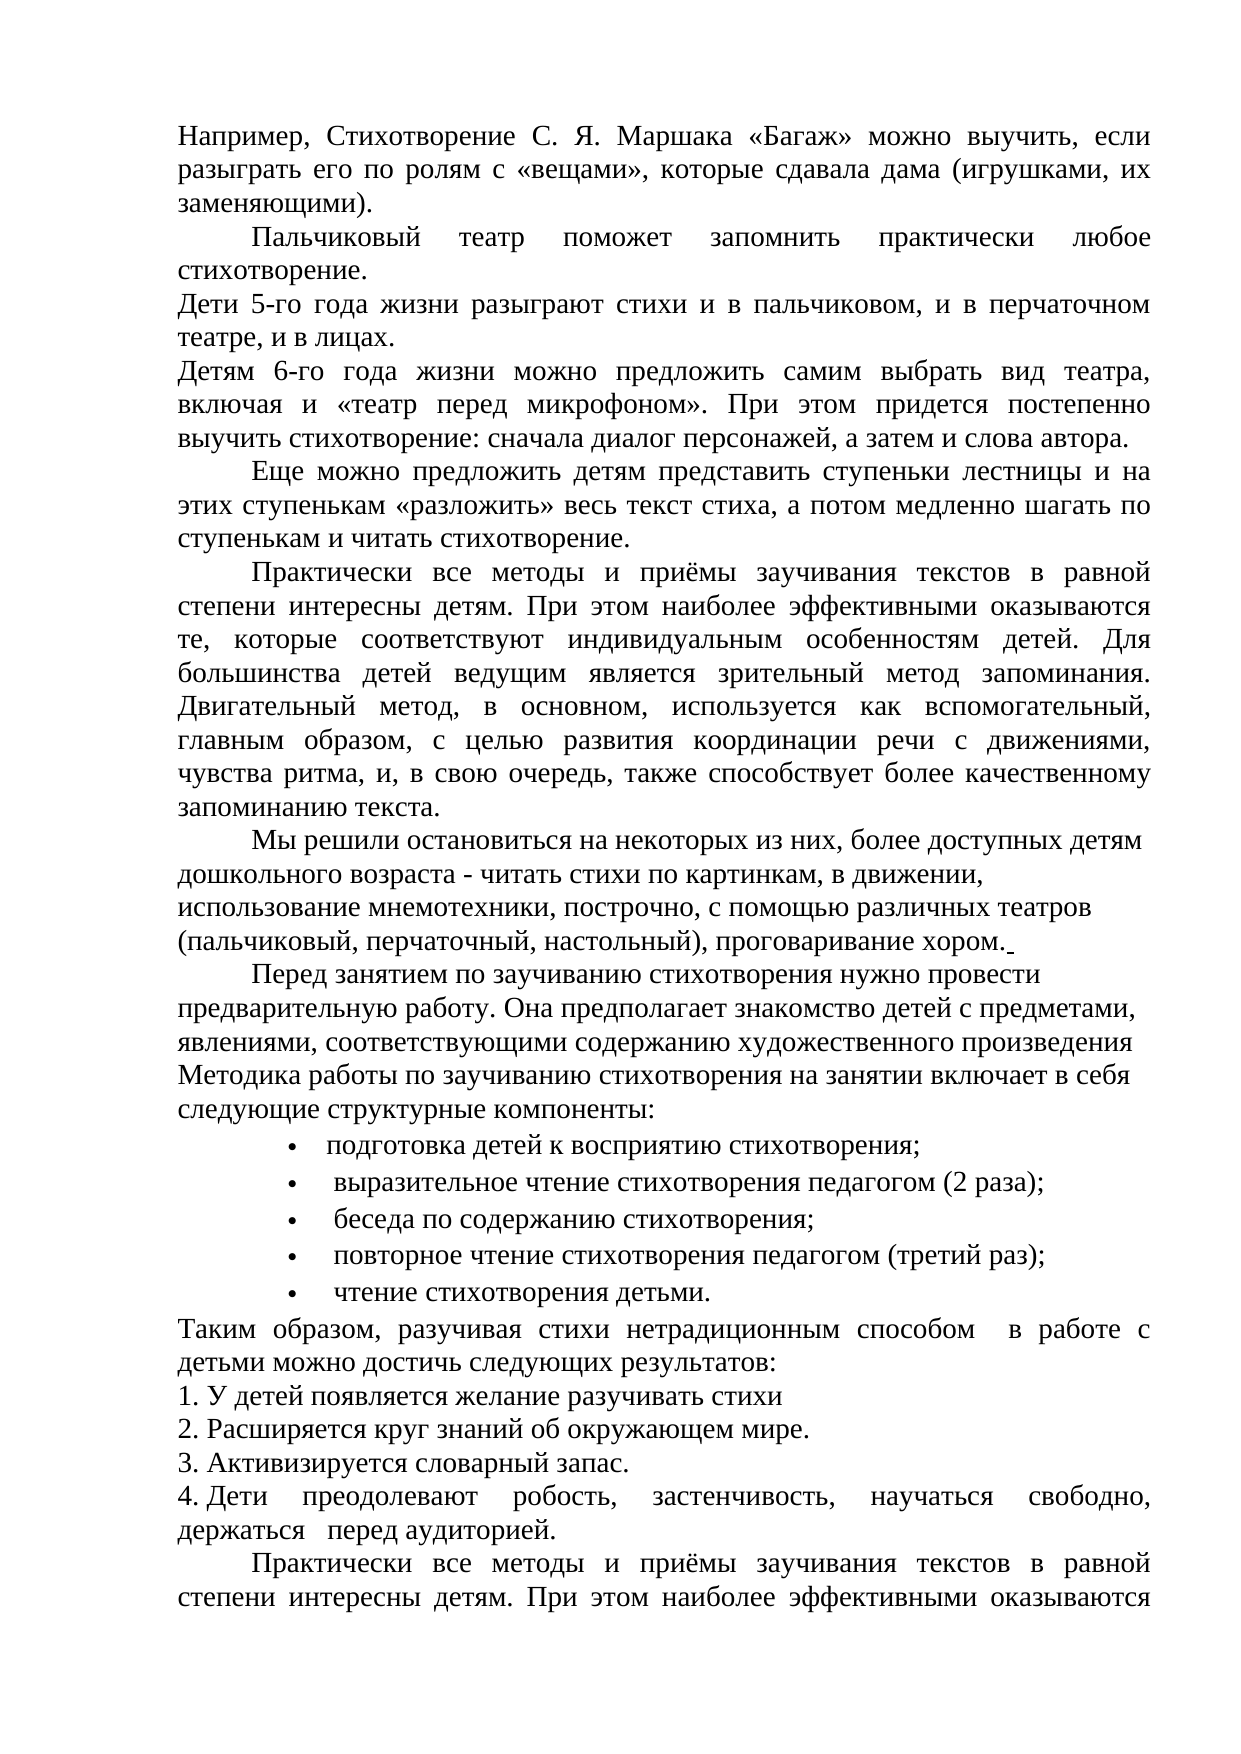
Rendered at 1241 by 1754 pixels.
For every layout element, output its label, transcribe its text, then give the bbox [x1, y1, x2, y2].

list чтение стихотворения детьми. [288, 1274, 1152, 1308]
text Детям 6-го года жизни можно предложить самим выбрать вид театра, включая и «театр перед микрофоном». При этом придется постепенно выучить стихотворение: сначала диалог персонажей, а затем и слова автора. [177, 353, 1152, 453]
text Перед занятием по заучиванию стихотворения нужно провести предварительную работу. Она предполагает знакомство детей с предметами, явлениями, соответствующими содержанию художественного произведения Методика работы по заучиванию стихотворения на занятии включает в себя следующие структурные компоненты: [177, 957, 1152, 1124]
text Таким образом, разучивая стихи нетрадиционным способом в работе с детьми можно достичь следующих результатов: [177, 1311, 1152, 1378]
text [177, 1546, 1152, 1613]
list подготовка детей к восприятию стихотворения; [288, 1127, 1152, 1161]
text Практически все методы и приёмы заучивания текстов в равной степени интересны детям. При этом наиболее эффективными оказываются те, которые соответствуют индивидуальным особенностям детей. Для большинства детей ведущим является зрительный метод запоминания. Двигательный метод, в основном, используется как вспомогательный, главным образом, с целью развития координации речи с движениями, чувства ритма, и, в свою очередь, также способствует более качественному запоминанию текста. [177, 554, 1152, 822]
text Еще можно предложить детям представить ступеньки лестницы и на этих ступенькам «разложить» весь текст стиха, а потом медленно шагать по ступенькам и читать стихотворение. [177, 453, 1152, 554]
list повторное чтение стихотворения педагогом (третий раз); [288, 1237, 1152, 1271]
text 2. Расширяется круг знаний об окружающем мире. [177, 1411, 1152, 1445]
text 4. Дети преодолевают робость, застенчивость, научаться свободно, держаться перед аудиторией. [177, 1478, 1152, 1546]
text Мы решили остановиться на некоторых из них, более доступных детям дошкольного возраста - читать стихи по картинкам, в движении, использование мнемотехники, построчно, с помощью различных театров (пальчиковый, перчаточный, настольный), проговаривание хором. [177, 822, 1152, 957]
text Например, Стихотворение С. Я. Маршака «Багаж» можно выучить, если разыграть его по ролям с «вещами», которые сдавала дама (игрушками, их заменяющими). [177, 118, 1152, 219]
list выразительное чтение стихотворения педагогом (2 раза); [288, 1164, 1152, 1198]
text 3. Активизируется словарный запас. [177, 1445, 1152, 1478]
text 1. У детей появляется желание разучивать стихи [177, 1378, 1152, 1411]
text Пальчиковый театр поможет запомнить практически любое стихотворение. [177, 219, 1152, 286]
list беседа по содержанию стихотворения; [288, 1201, 1152, 1234]
text Дети 5-го года жизни разыграют стихи и в пальчиковом, и в перчаточном театре, и в лицах. [177, 286, 1152, 353]
